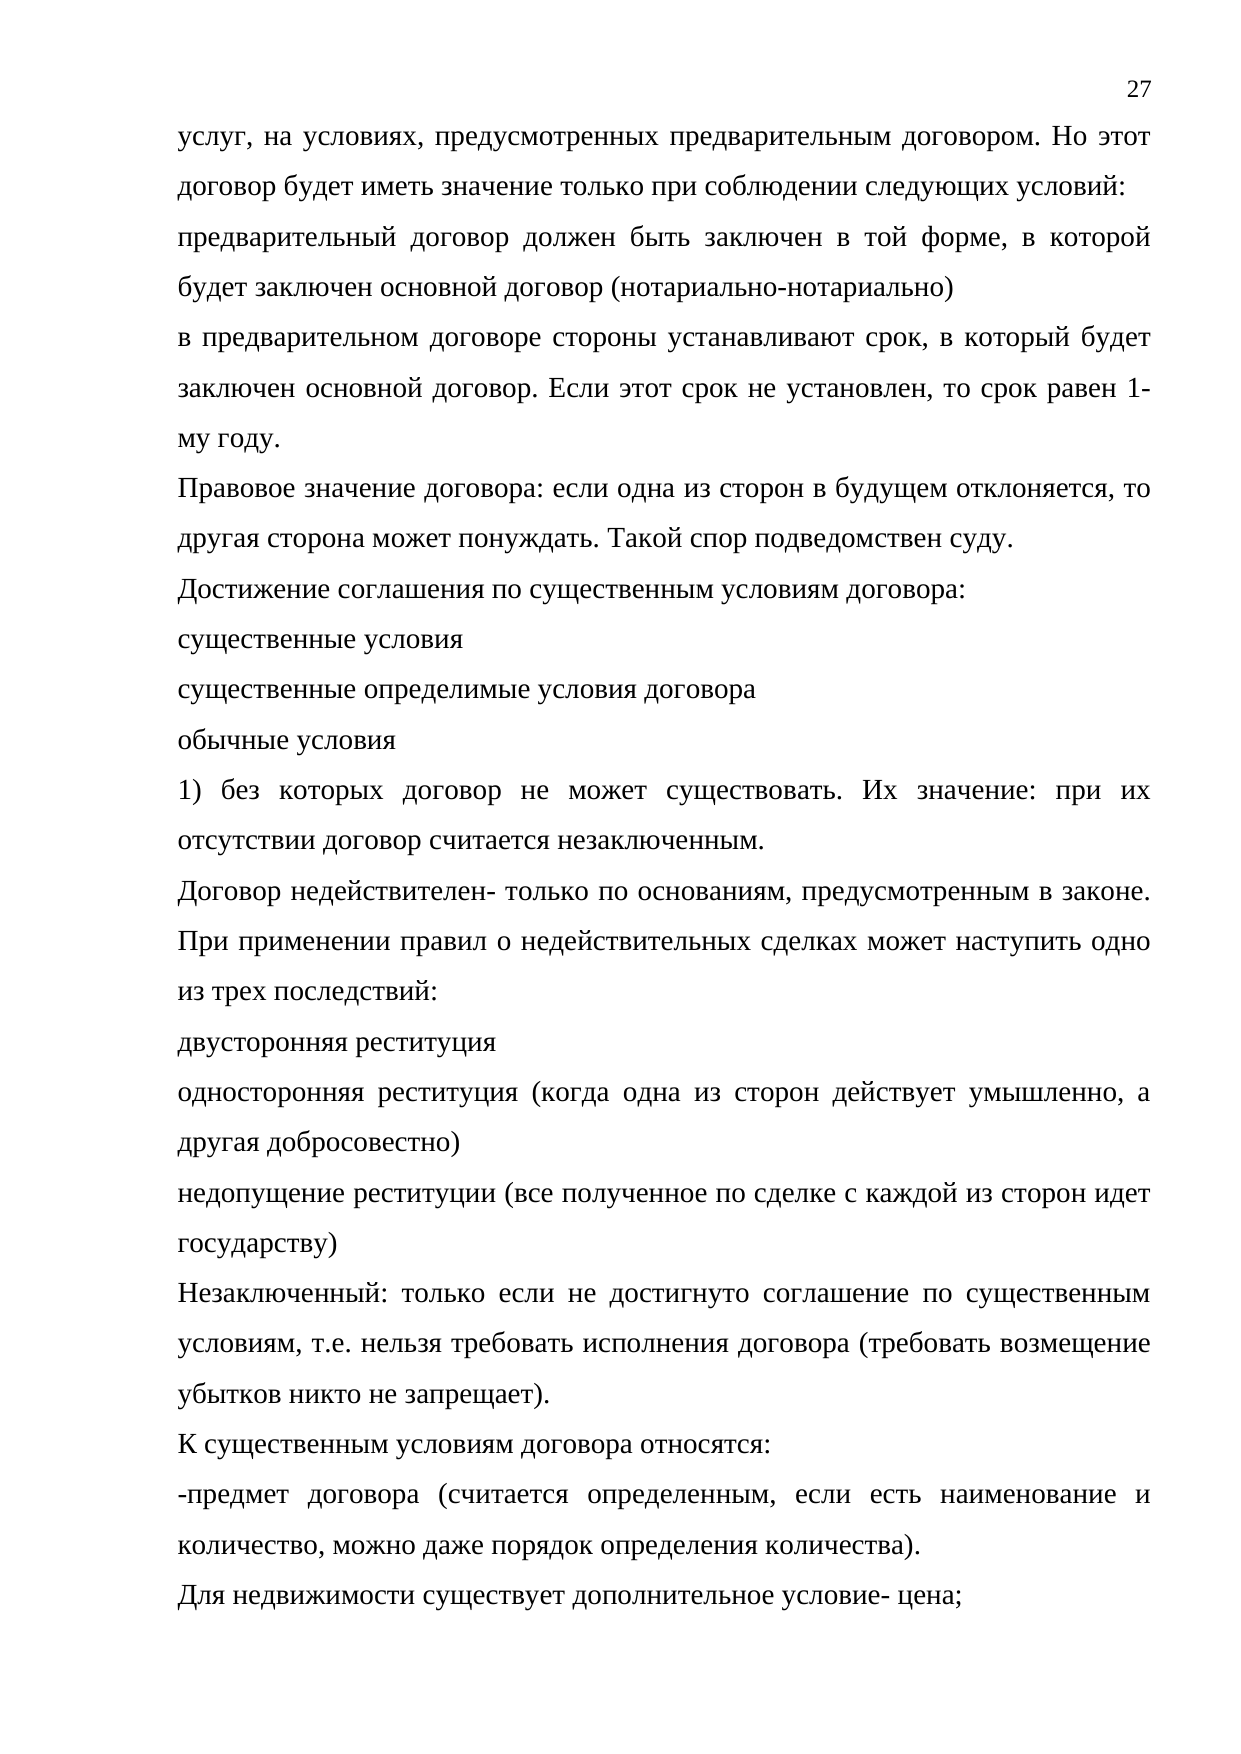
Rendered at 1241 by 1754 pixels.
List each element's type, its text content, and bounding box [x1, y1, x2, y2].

text Правовое значение договора: если одна из сторон в будущем отклоняется, то другая сторона может понуждать. Такой спор подведомствен суду. [177, 470, 1152, 554]
text предварительный договор должен быть заключен в той форме, в которой будет заключен основной договор (нотариально-нотариально) [177, 219, 1152, 303]
text в предварительном договоре стороны устанавливают срок, в который будет заключен основной договор. Если этот срок не установлен, то срок равен 1-му году. [177, 319, 1152, 453]
text Для недвижимости существует дополнительное условие- цена; [177, 1577, 1152, 1611]
text односторонняя реституция (когда одна из сторон действует умышленно, а другая добросовестно) [177, 1074, 1152, 1158]
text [177, 118, 1152, 202]
text К существенным условиям договора относятся: [177, 1426, 1152, 1460]
text Достижение соглашения по существенным условиям договора: [177, 571, 1152, 604]
text 1) без которых договор не может существовать. Их значение: при их отсутствии договор считается незаключенным. [177, 772, 1152, 856]
text двусторонняя реституция [177, 1024, 1152, 1057]
text существенные определимые условия договора [177, 672, 1152, 705]
text Договор недействителен- только по основаниям, предусмотренным в законе. При применении правил о недействительных сделках может наступить одно из трех последствий: [177, 873, 1152, 1007]
text Незаключенный: только если не достигнуто соглашение по существенным условиям, т.е. нельзя требовать исполнения договора (требовать возмещение убытков никто не запрещает). [177, 1275, 1152, 1409]
text недопущение реституции (все полученное по сделке с каждой из сторон идет государству) [177, 1175, 1152, 1258]
text обычные условия [177, 722, 1152, 755]
text -предмет договора (считается определенным, если есть наименование и количество, можно даже порядок определения количества). [177, 1477, 1152, 1560]
text существенные условия [177, 621, 1152, 655]
